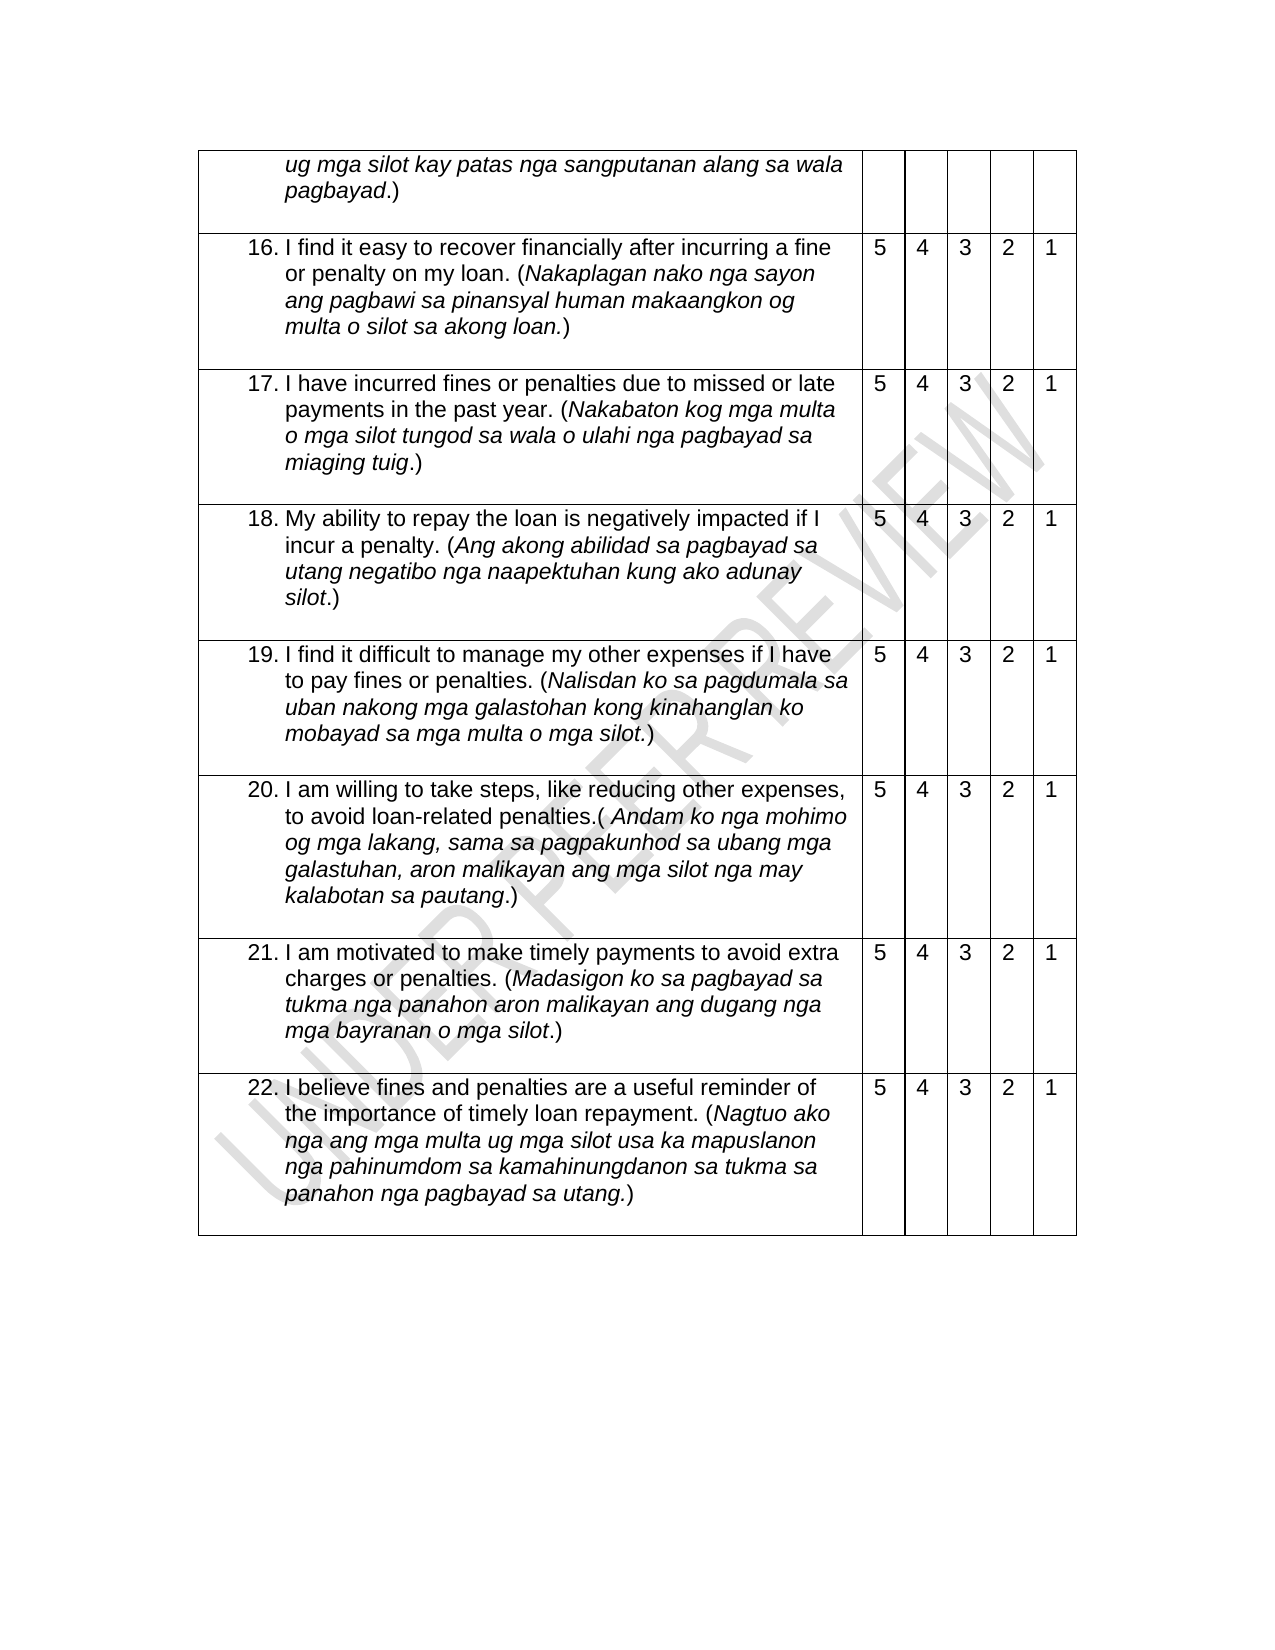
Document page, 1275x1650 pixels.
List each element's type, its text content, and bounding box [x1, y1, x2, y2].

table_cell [199, 151, 862, 233]
table_cell 3 [948, 1074, 990, 1235]
table_cell I have incurred fines or penalties due to missed or late payments in the past year. (Nakabaton kog mga multa o mga silot tungod sa wala o ulahi nga pagbayad sa miaging tuig.) [199, 370, 862, 504]
table_cell 3 [948, 505, 990, 640]
table_cell 5 [863, 234, 904, 368]
table_cell 4 [906, 505, 947, 640]
table_cell 2 [991, 505, 1033, 640]
table_cell 2 [991, 641, 1033, 775]
table_cell 3 [948, 234, 990, 368]
table_cell 2 [991, 939, 1033, 1073]
table_cell 4 [906, 776, 947, 937]
table_cell 3 [948, 939, 990, 1073]
table_cell 5 [863, 151, 904, 233]
table_cell 5 [863, 641, 904, 775]
table_cell 2 [991, 151, 1033, 233]
table_cell 2 [991, 370, 1033, 504]
table_cell 5 [863, 939, 904, 1073]
table_cell 1 [1034, 370, 1076, 504]
table_cell 2 [991, 776, 1033, 937]
table_cell 5 [863, 505, 904, 640]
table_cell 1 [1034, 776, 1076, 937]
table_cell 5 [863, 370, 904, 504]
table_cell 5 [863, 1074, 904, 1235]
table_cell 1 [1034, 939, 1076, 1073]
table_cell 1 [1034, 151, 1076, 233]
table_cell I find it difficult to manage my other expenses if I have to pay fines or penalties. (Nalisdan ko sa pagdumala sa uban nakong mga galastohan kong kinahanglan ko mobayad sa mga multa o mga silot.) [199, 641, 862, 775]
table_cell I believe fines and penalties are a useful reminder of the importance of timely loan repayment. (Nagtuo ako nga ang mga multa ug mga silot usa ka mapuslanon nga pahinumdom sa kamahinungdanon sa tukma sa panahon nga pagbayad sa utang.) [199, 1074, 862, 1235]
table_cell 1 [1034, 505, 1076, 640]
table_cell My ability to repay the loan is negatively impacted if I incur a penalty. (Ang akong abilidad sa pagbayad sa utang negatibo nga naapektuhan kung ako adunay silot.) [199, 505, 862, 640]
table_cell 4 [906, 939, 947, 1073]
table_cell 1 [1034, 234, 1076, 368]
table_cell 4 [906, 234, 947, 368]
table_cell 3 [948, 370, 990, 504]
table_cell 3 [948, 776, 990, 937]
table_cell 4 [906, 1074, 947, 1235]
table_cell 1 [1034, 641, 1076, 775]
table_cell I am motivated to make timely payments to avoid extra charges or penalties. (Madasigon ko sa pagbayad sa tukma nga panahon aron malikayan ang dugang nga mga bayranan o mga silot.) [199, 939, 862, 1073]
table_cell 4 [906, 370, 947, 504]
table_cell 3 [948, 641, 990, 775]
table_cell 2 [991, 234, 1033, 368]
table_cell I find it easy to recover financially after incurring a fine or penalty on my loan. (Nakaplagan nako nga sayon ​​ang pagbawi sa pinansyal human makaangkon og multa o silot sa akong loan.) [199, 234, 862, 368]
table_cell 3 [948, 151, 990, 233]
table_cell 4 [906, 151, 947, 233]
table_cell I am willing to take steps, like reducing other expenses, to avoid loan-related penalties.( Andam ko nga mohimo og mga lakang, sama sa pagpakunhod sa ubang mga galastuhan, aron malikayan ang mga silot nga may kalabotan sa pautang.) [199, 776, 862, 937]
table_cell 2 [991, 1074, 1033, 1235]
table_cell 5 [863, 776, 904, 937]
table_cell 1 [1034, 1074, 1076, 1235]
table_cell 4 [906, 641, 947, 775]
